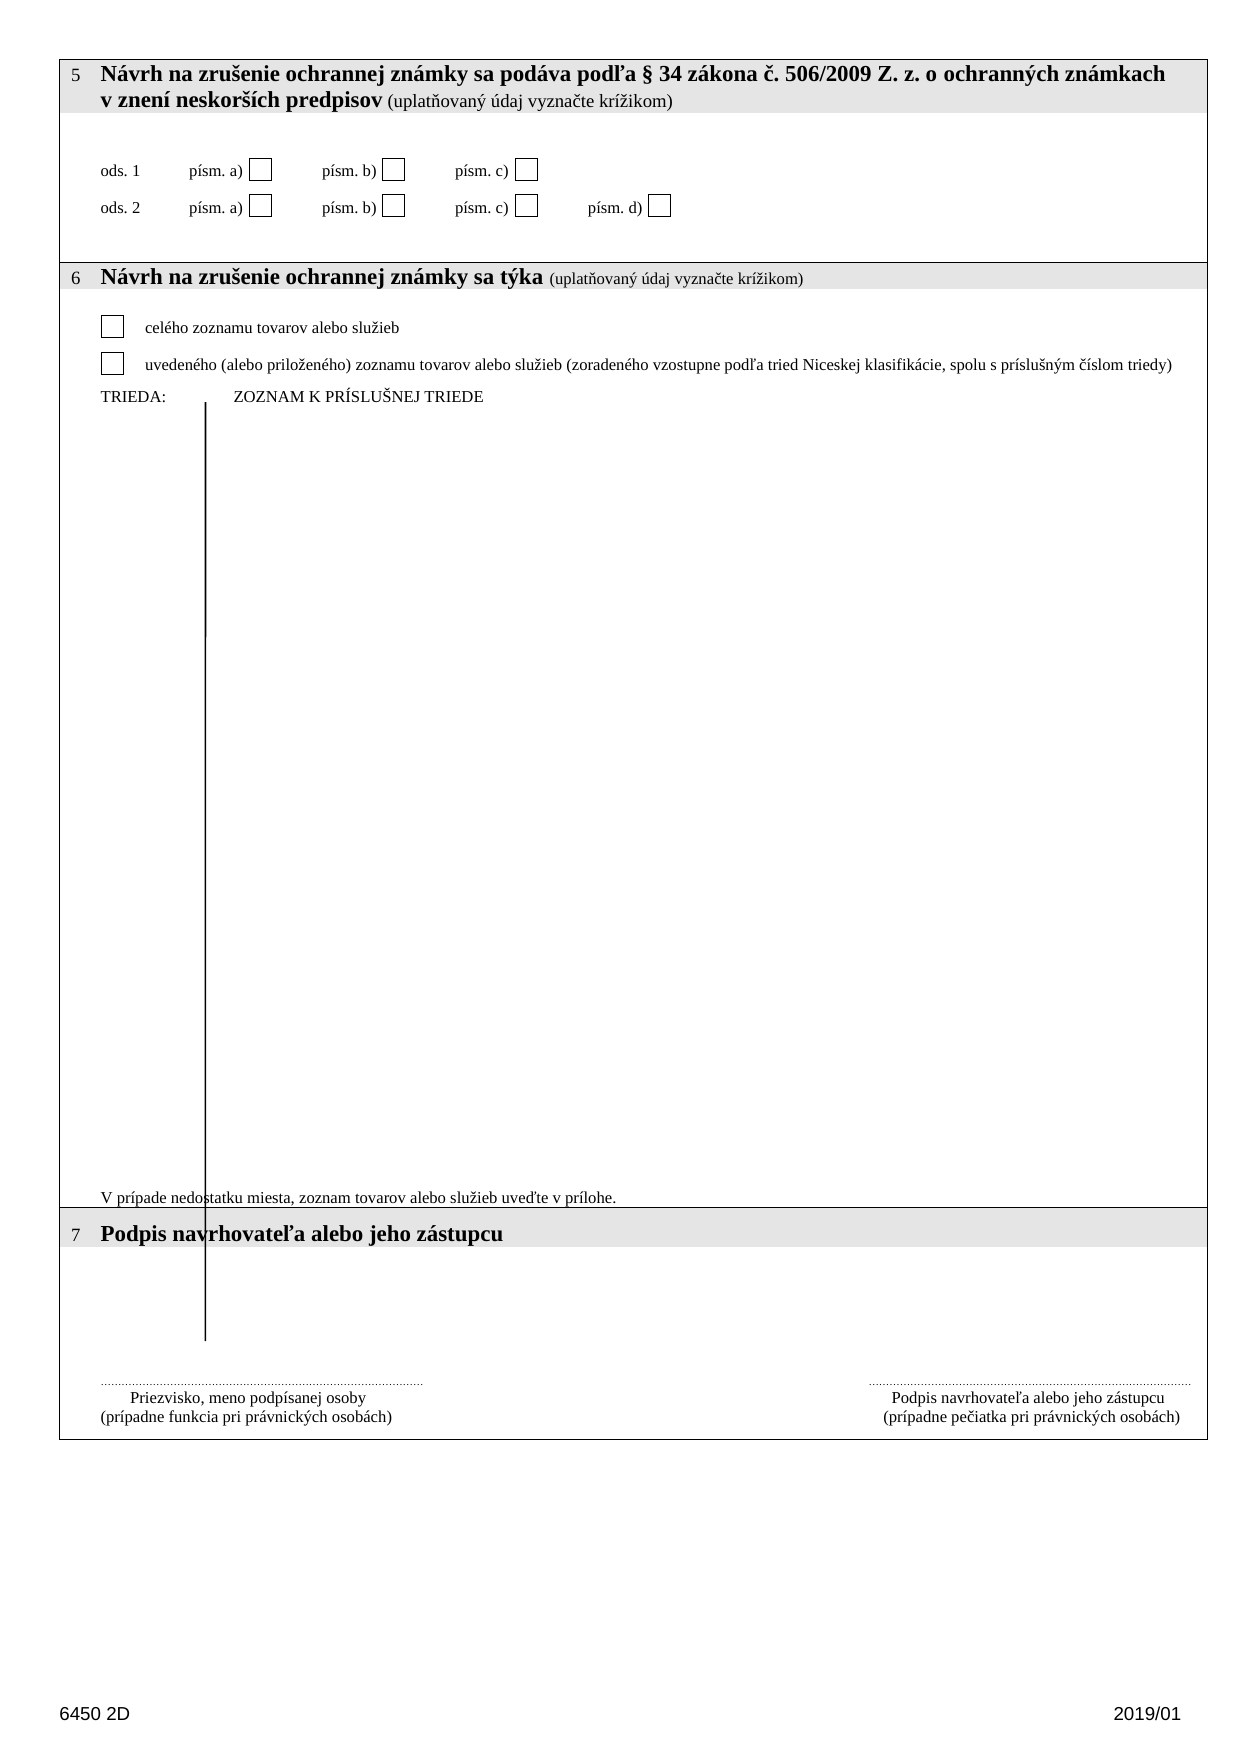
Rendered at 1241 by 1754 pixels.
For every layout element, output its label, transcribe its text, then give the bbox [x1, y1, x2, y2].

table_cell celého zoznamu tovarov alebo služieb uvedeného (alebo priloženého) zoznamu tovarov alebo služieb (zoradeného vzostupne podľa tried Niceskej klasifikácie, spolu s príslušným číslom triedy) TRIEDA: ZOZNAM K PRÍSLUŠNEJ TRIEDE [60, 289, 1207, 1181]
table_cell ………………………………………………………………………………… ………………………………………………………………………………… Priezvisko, meno podpísanej osoby Podpis navrhovateľa alebo jeho zástupcu (prípadne funkcia pri právnických osobách) (prípadne pečiatka pri právnických osobách) [60, 1247, 1207, 1439]
table_cell 7 Podpis navrhovateľa alebo jeho zástupcu [60, 1208, 204, 1247]
table_cell ods. 1 písm. a) písm. b) písm. c) ods. 2 písm. a) písm. b) písm. c) písm. d) [60, 113, 1207, 262]
table_header 5 Návrh na zrušenie ochrannej známky sa podáva podľa § 34 zákona č. 506/2009 Z. z. o ochranných známkach v znení neskorších predpisov (uplatňovaný údaj vyznačte krížikom) [60, 60, 1207, 113]
table_cell V prípade nedostatku miesta, zoznam tovarov alebo služieb uveďte v prílohe. [207, 1181, 1207, 1207]
table_cell 6 Návrh na zrušenie ochrannej známky sa týka (uplatňovaný údaj vyznačte krížikom) [60, 263, 1207, 289]
table_cell 7 Podpis navrhovateľa alebo jeho zástupcu [207, 1208, 1207, 1247]
